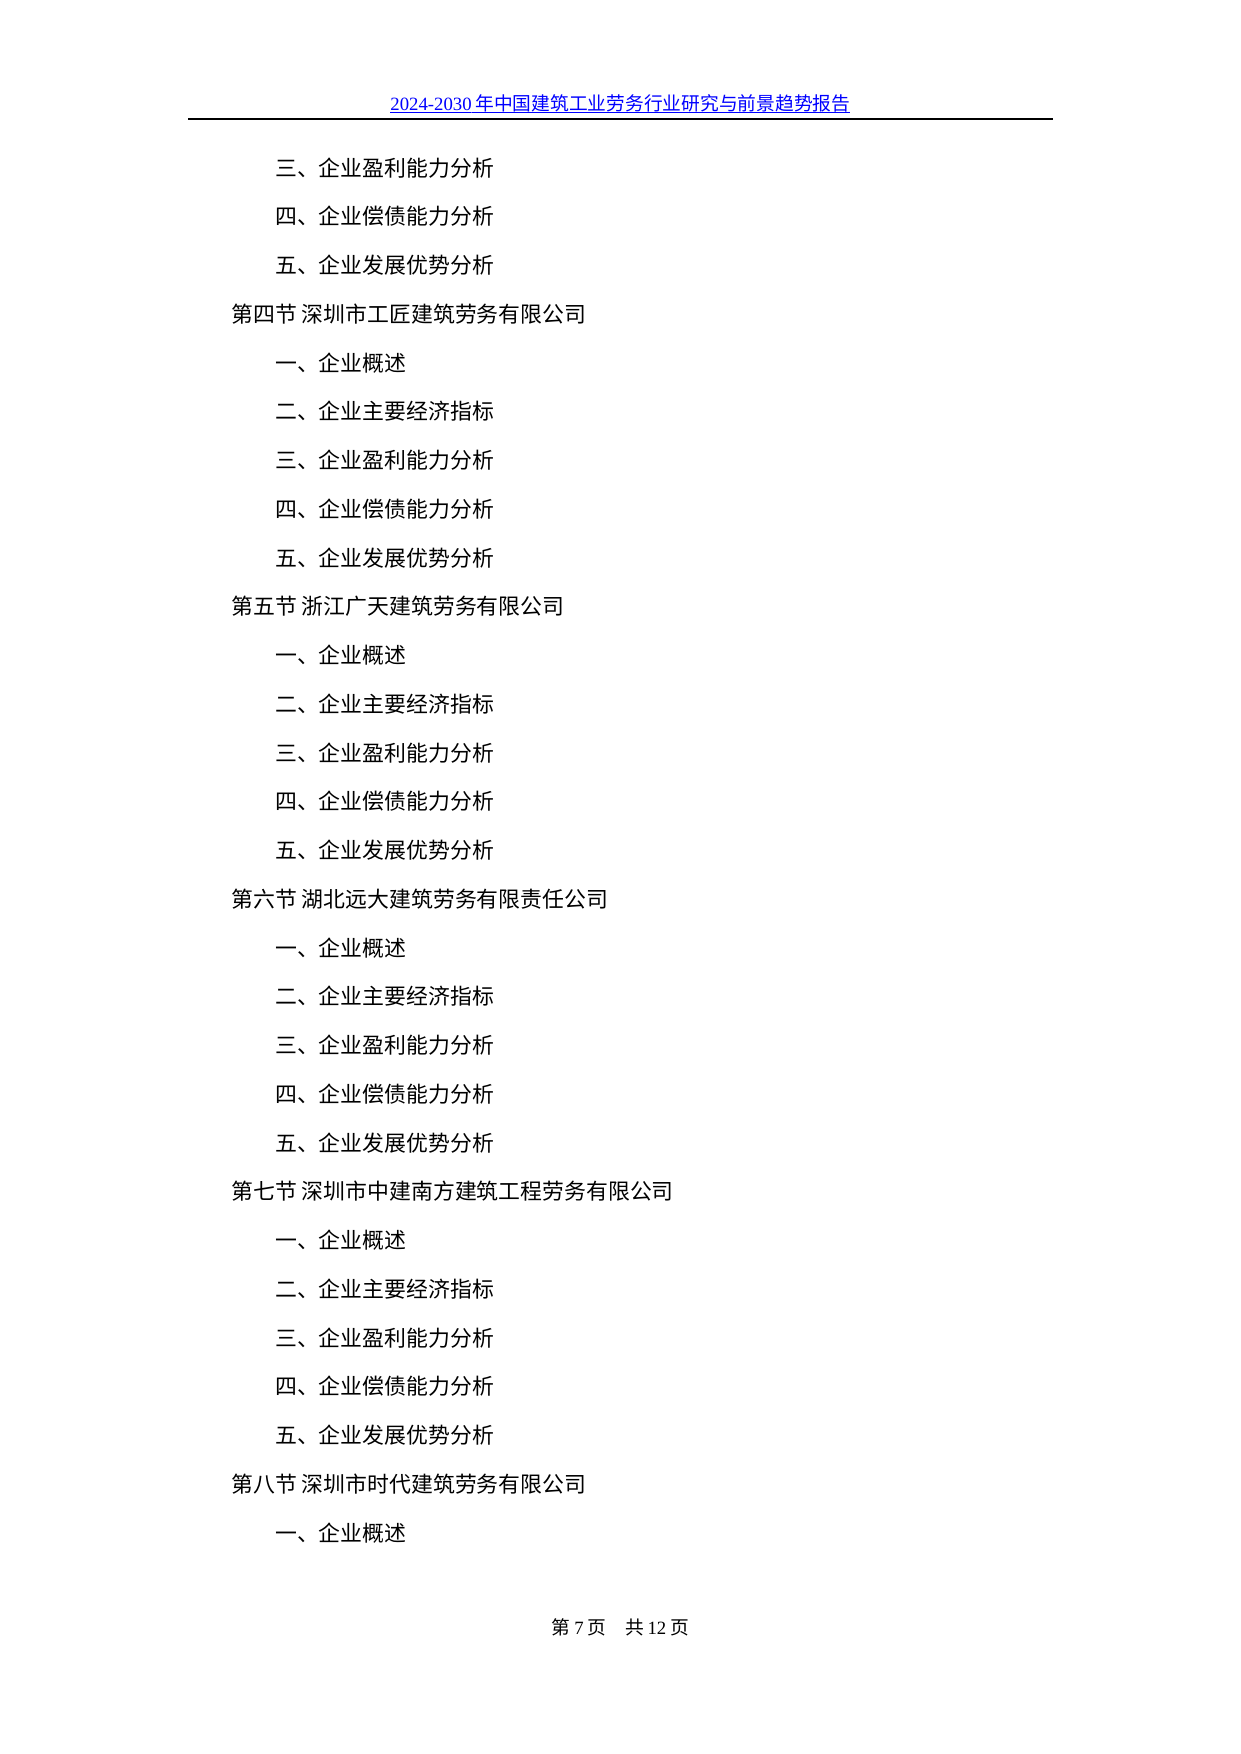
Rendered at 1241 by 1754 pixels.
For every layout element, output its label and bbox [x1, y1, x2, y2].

text [187, 150, 1053, 1548]
